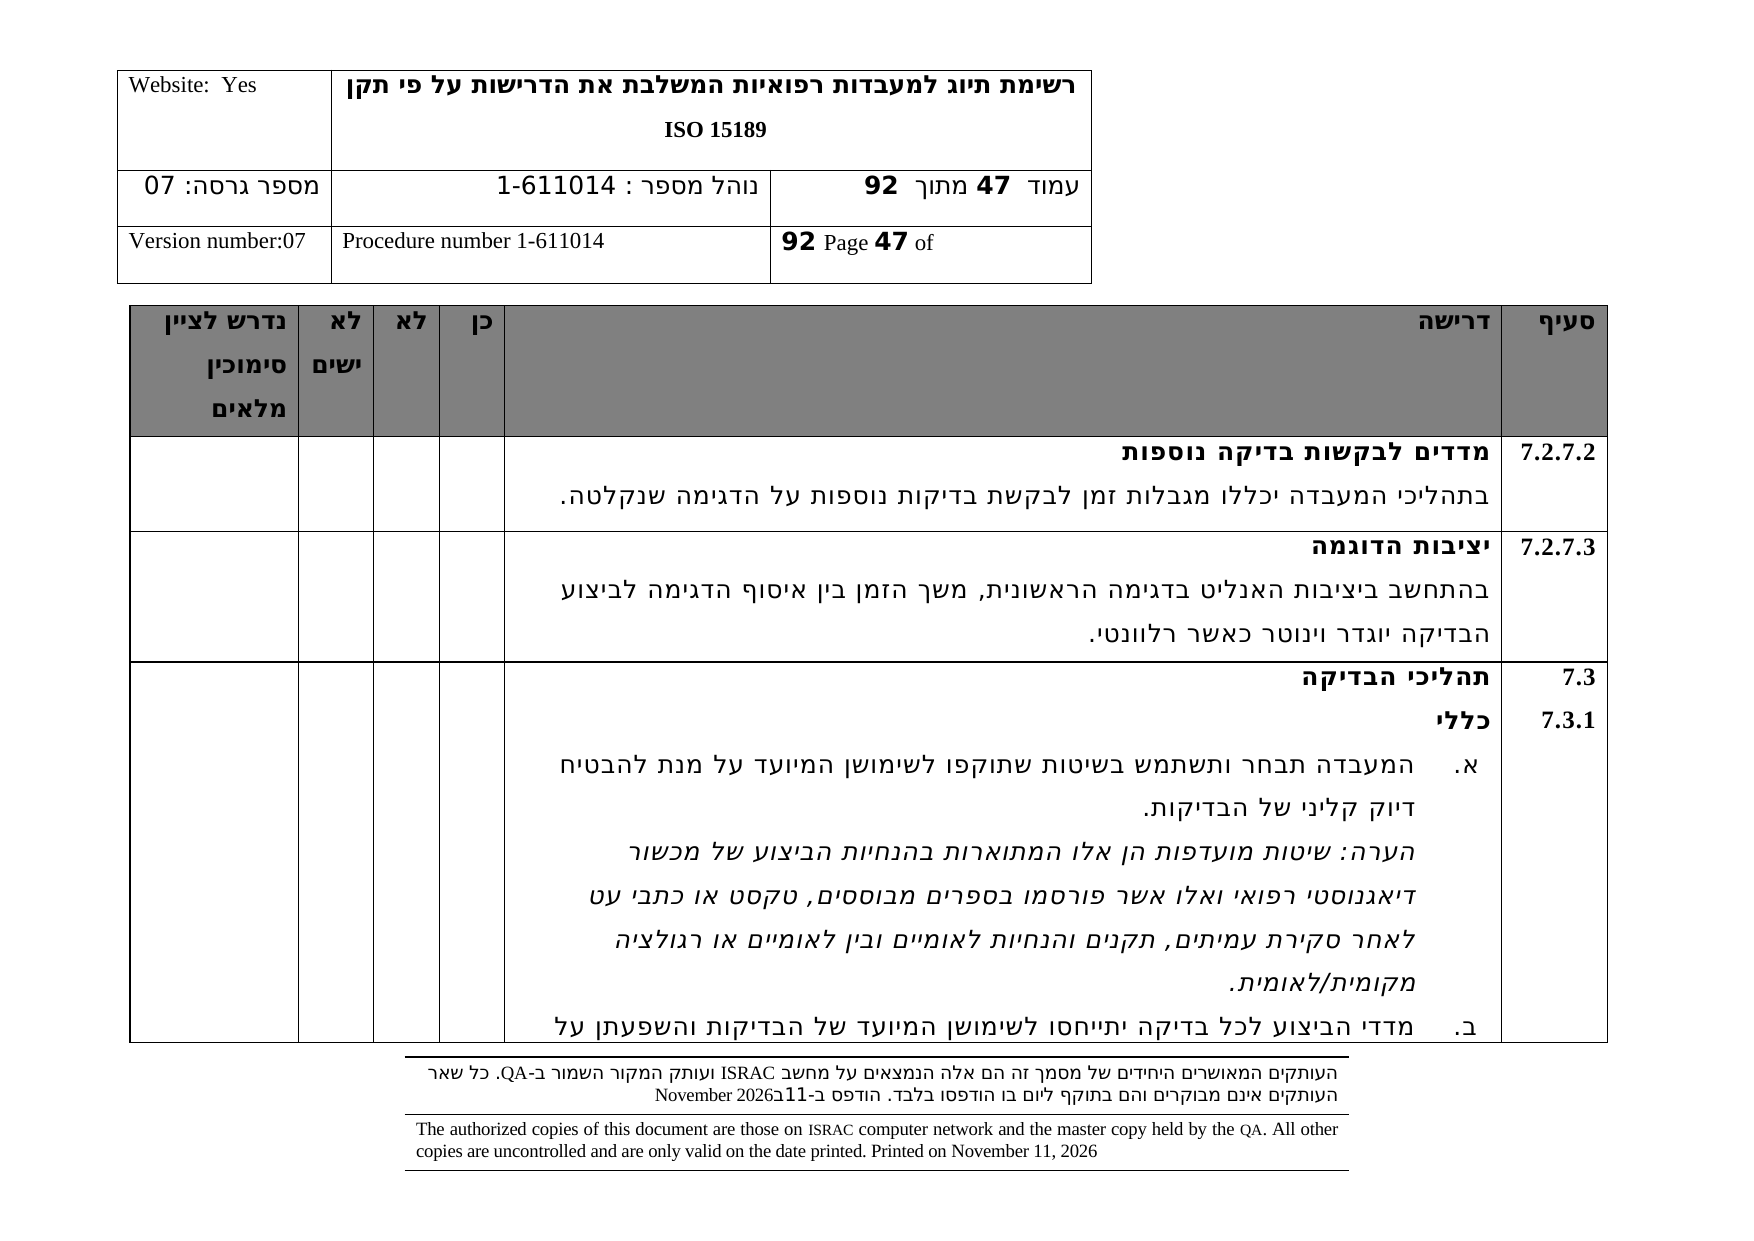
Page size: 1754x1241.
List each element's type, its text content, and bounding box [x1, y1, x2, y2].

table_header נדרש לציין סימוכין מלאים [131, 306, 298, 436]
table_cell [374, 663, 439, 1042]
table_header כן [440, 306, 504, 436]
table_cell [374, 437, 439, 531]
table_cell [131, 532, 298, 661]
table_cell [440, 663, 504, 1042]
table_header לא [374, 306, 439, 436]
table_cell [299, 663, 373, 1042]
table_header סעיף [1502, 306, 1607, 436]
table_cell [299, 532, 373, 661]
table_header דרישה [505, 306, 1501, 436]
table_cell [440, 437, 504, 531]
table_cell 7.2.7.2 [1502, 437, 1607, 531]
table_cell [299, 437, 373, 531]
table_header לא ישים [299, 306, 373, 436]
table_cell [440, 532, 504, 661]
table_cell [131, 663, 298, 1042]
table_cell [131, 437, 298, 531]
table_cell 7.2.7.3 [1502, 532, 1607, 661]
table_cell תהליכי הבדיקה כללי המעבדה תבחר ותשתמש בשיטות שתוקפו לשימושן המיועד על מנת להבטיח דיוק קליני של הבדיקות. הערה: שיטות מועדפות הן אלו המתוארות בהנחיות הביצוע של מכשור דיאגנוסטי רפואי ואלו אשר פורסמו בספרים מבוססים, טקסט או כתבי עט לאחר סקירת עמיתים, תקנים והנחיות לאומיים ובין לאומיים או רגולציה מקומית/לאומית. מדדי הביצוע לכל בדיקה יתייחסו לשימושן המיועד של הבדיקות והשפעתן על הטיפול. התהליכים והמסמכים התומכים בהם, כגון הנחיות, סטנדרטים, ספרי הוראות מידע ייחוס הרלוונטים לבדיקות, יעודכנו ויהיו זמינים לכח האדם. כח האדם יעקוב אחר תהליכים מבוססים וזהות המבצעים פעילויות משמעותיות בתהליך תתועד, כולל מפעילי POCT. כח אדם שמונה לכך יעריך תקופתית את שיטות הבדיקה לשם הבטחה כי אלו הולמות קלינית לבקשות המתקבלות. [505, 663, 1501, 1042]
table_cell [374, 532, 439, 661]
table_cell מדדים לבקשות בדיקה נוספות בתהליכי המעבדה יכללו מגבלות זמן לבקשת בדיקות נוספות על הדגימה שנקלטה. [505, 437, 1501, 531]
table_cell יציבות הדוגמה בהתחשב ביציבות האנליט בדגימה הראשונית, משך הזמן בין איסוף הדגימה לביצוע הבדיקה יוגדר וינוטר כאשר רלוונטי. [505, 532, 1501, 661]
table_cell 7.3 7.3.1 [1502, 663, 1607, 1042]
